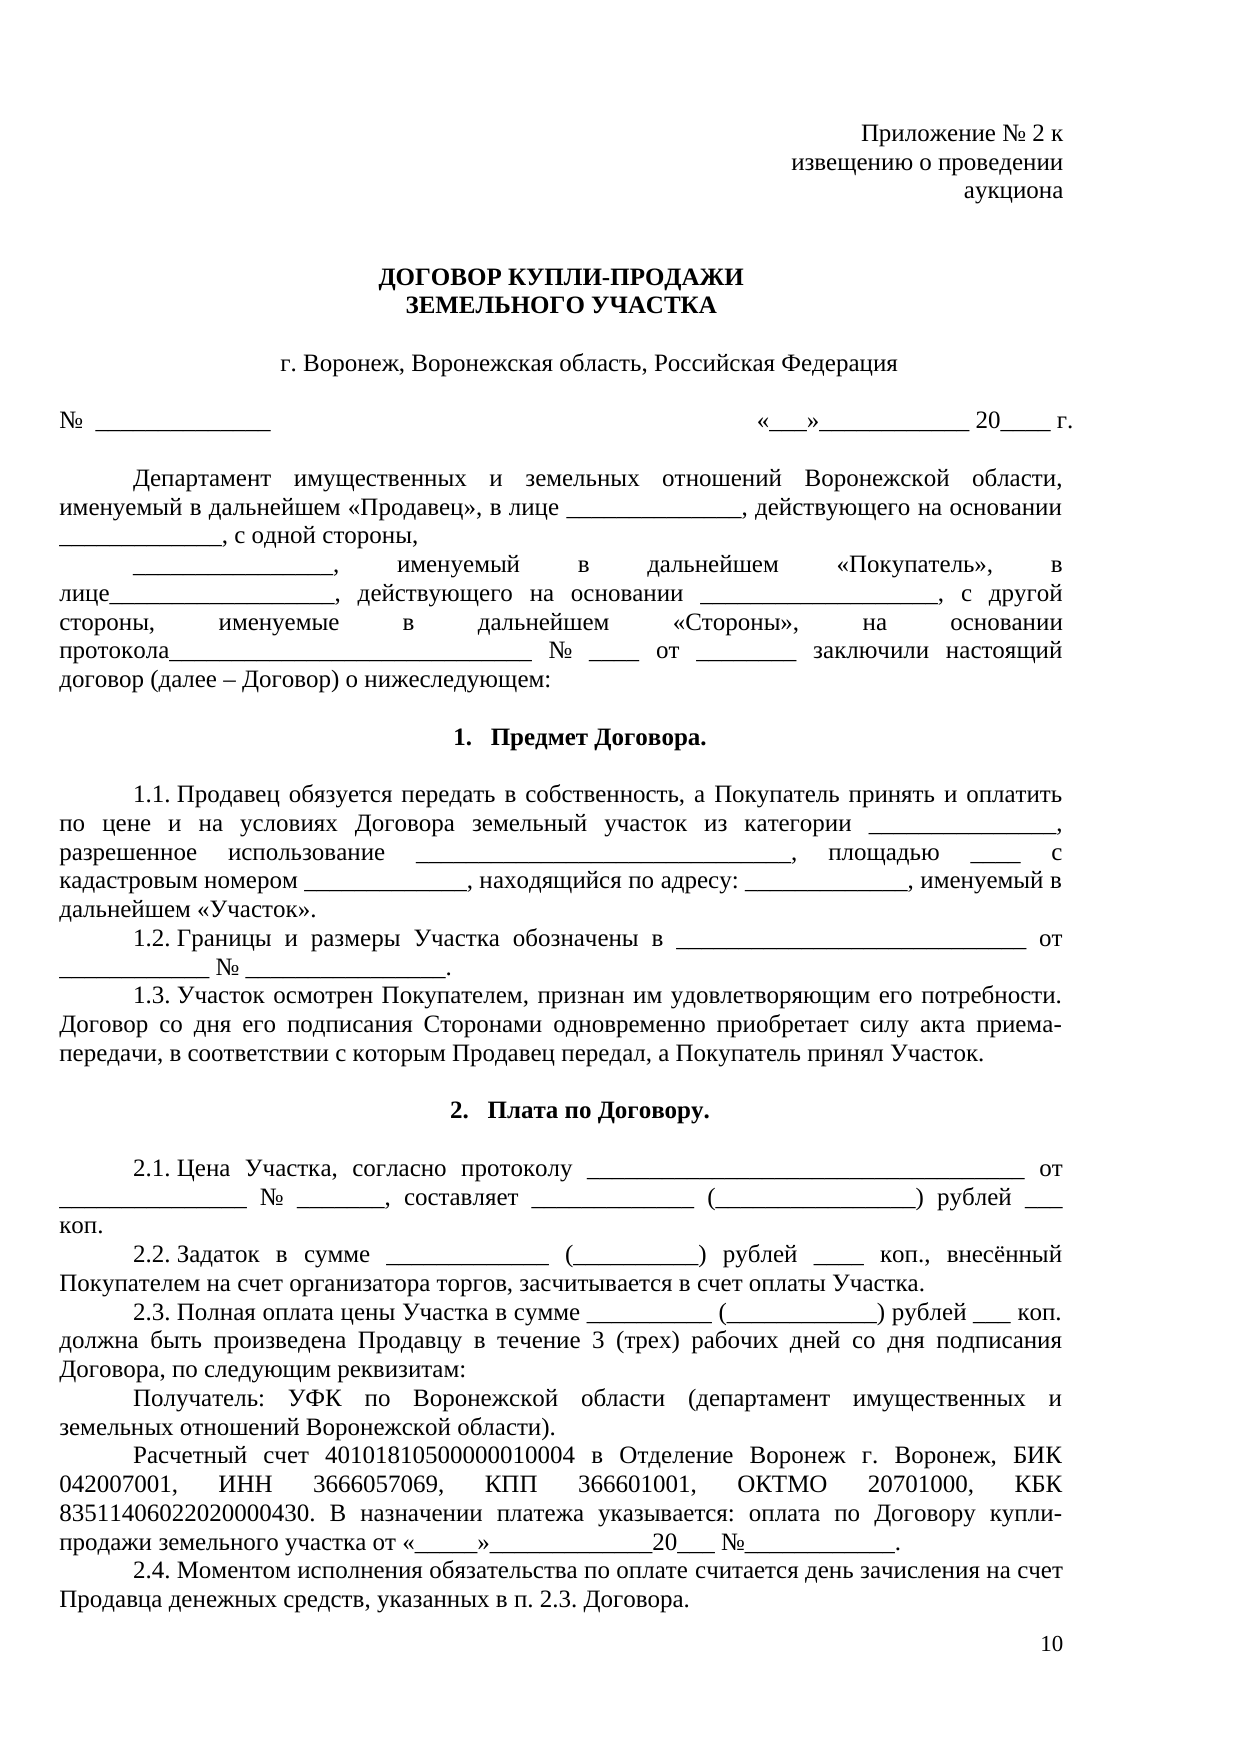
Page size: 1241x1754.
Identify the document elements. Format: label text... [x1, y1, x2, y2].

text 2.3. Полная оплата цены Участка в сумме __________ (____________) рублей ___ коп. должна быть произведена Продавцу в течение 3 (трех) рабочих дней со дня подписания Договора, по следующим реквизитам: [59, 1297, 1063, 1383]
text 2.1. Цена Участка, согласно протоколу ___________________________________ от _______________ № _______, составляет _____________ (________________) рублей ___ коп. [59, 1153, 1063, 1239]
text 2.4. Моментом исполнения обязательства по оплате cчитается день зачисления на счет Продавца денежных средств, указанных в п. 2.3. Договора. [59, 1556, 1063, 1613]
table_header № ______________ [48, 406, 561, 434]
list Предмет Договора. [97, 722, 1063, 751]
text 1.2. Границы и размеры Участка обозначены в ____________________________ от ____________ № ________________. [59, 923, 1063, 981]
text 2.2. Задаток в сумме _____________ (__________) рублей ____ коп., внесённый Покупателем на счет организатора торгов, засчитывается в счет оплаты Участка. [59, 1239, 1063, 1297]
text Расчетный счет 40101810500000010004 в Отделение Воронеж г. Воронеж, БИК 042007001, ИНН 3666057069, КПП 366601001, ОКТМО 20701000, КБК 83511406022020000430. В назначении платежа указывается: оплата по Договору купли-продажи земельного участка от «_____»_____________20___ №____________. [59, 1441, 1063, 1556]
table_header «___»____________ 20____ г. [561, 406, 1074, 434]
text Департамент имущественных и земельных отношений Воронежской области, именуемый в дальнейшем «Продавец», в лице ______________, действующего на основании _____________, с одной стороны, [59, 463, 1063, 549]
text ________________, именуемый в дальнейшем «Покупатель», в лице__________________, действующего на основании ___________________, с другой стороны, именуемые в дальнейшем «Стороны», на основании протокола_____________________________ № ____ от ________ заключили настоящий договор (далее – Договор) о нижеследующем: [59, 549, 1063, 693]
text Приложение № 2 к извещению о проведении аукциона [738, 118, 1063, 204]
list Плата по Договору. [97, 1096, 1063, 1124]
text Получатель: УФК по Воронежской области (департамент имущественных и земельных отношений Воронежской области). [59, 1383, 1063, 1441]
text 1.1. Продавец обязуется передать в собственность, а Покупатель принять и оплатить по цене и на условиях Договора земельный участок из категории _______________, разрешенное использование ______________________________, площадью ____ с кадастровым номером _____________, находящийся по адресу: _____________, именуемый в дальнейшем «Участок». [59, 779, 1063, 923]
text г. Воронеж, Воронежская область, Российская Федерация [59, 348, 1063, 377]
text 1.3. Участок осмотрен Покупателем, признан им удовлетворяющим его потребности. Договор со дня его подписания Сторонами одновременно приобретает силу акта приема-передачи, в соответствии с которым Продавец передал, а Покупатель принял Участок. [59, 981, 1063, 1067]
text ЗЕМЕЛЬНОГО УЧАСТКА [59, 291, 1063, 319]
text ДОГОВОР КУПЛИ-ПРОДАЖИ [59, 262, 1063, 291]
